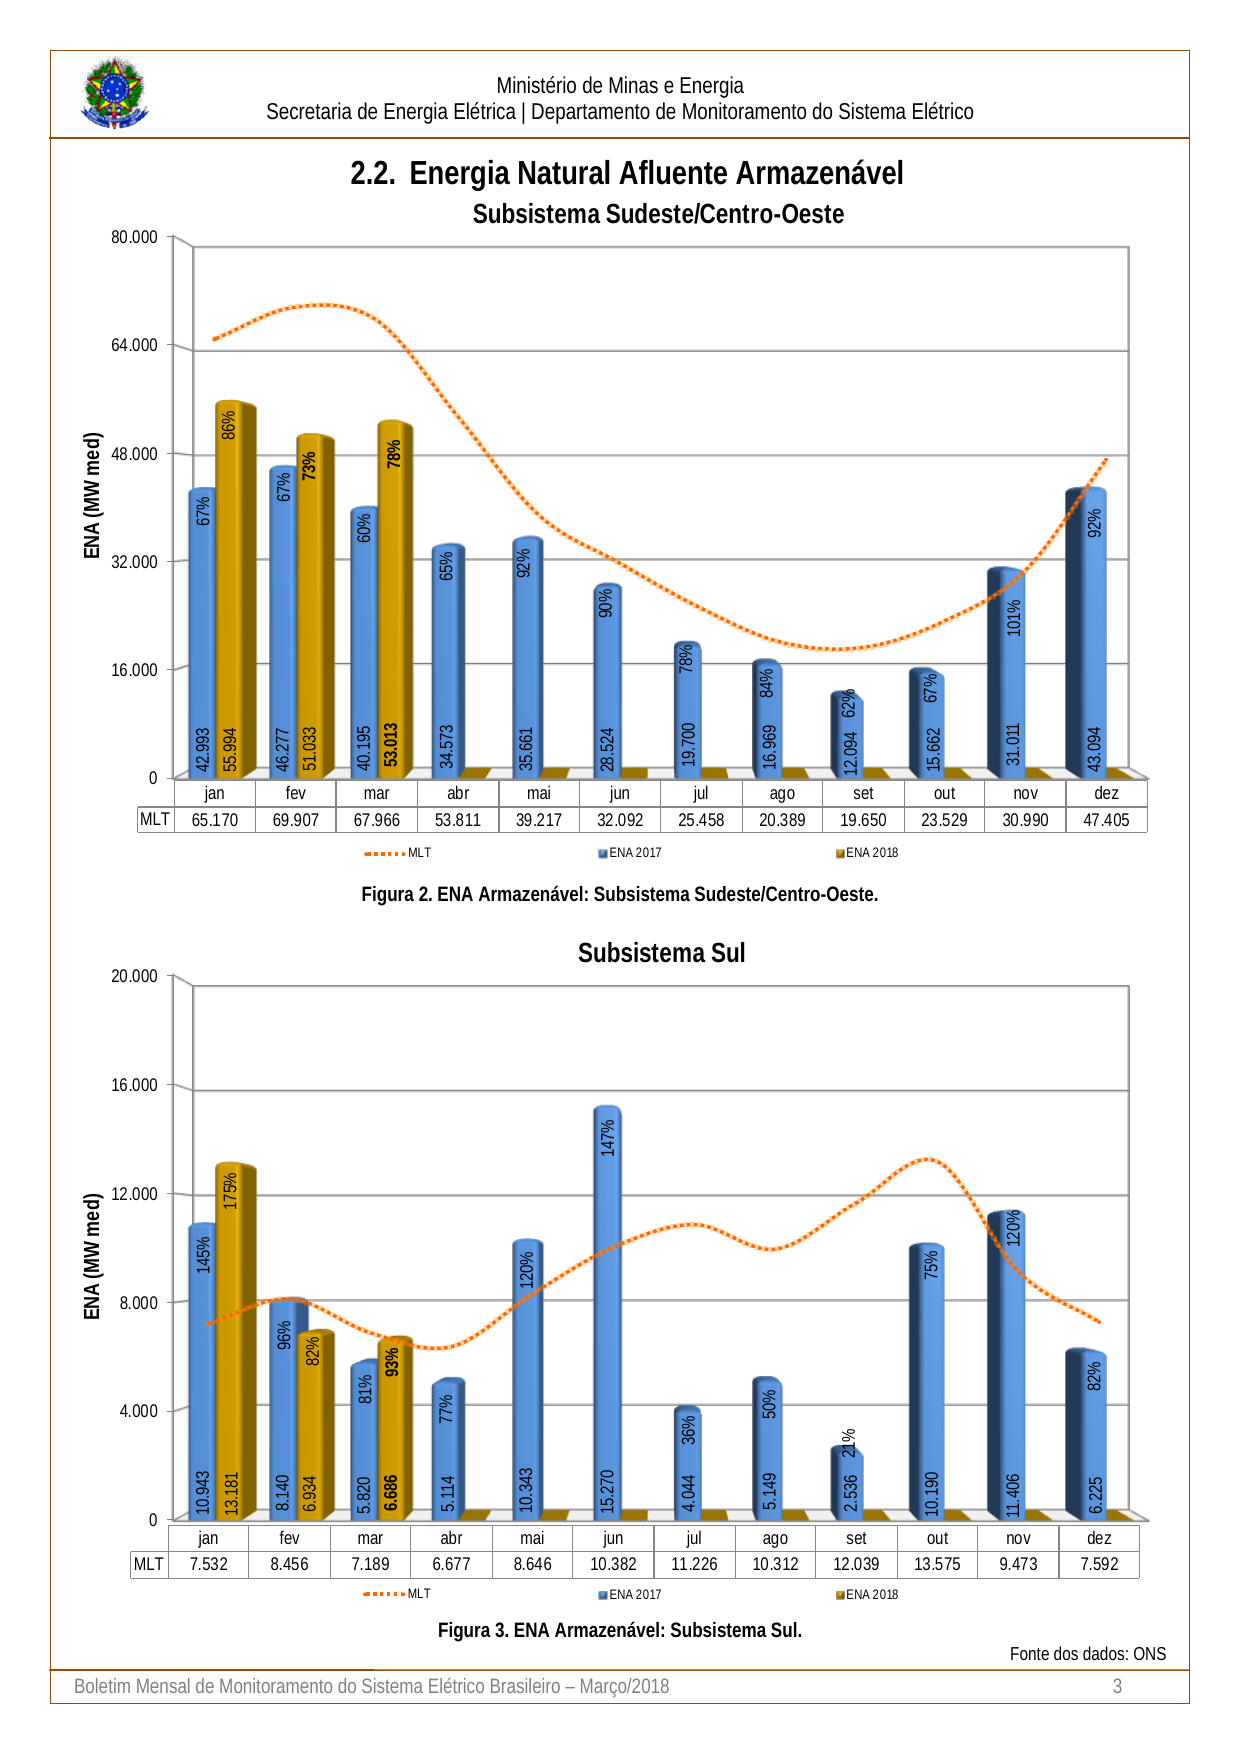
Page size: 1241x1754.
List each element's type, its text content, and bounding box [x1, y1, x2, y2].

text Energia Natural Afluente Armazenável [89, 153, 1166, 191]
text Figura 3. ENA Armazenável: Subsistema Sul. [74, 1618, 1166, 1642]
text Figura 2. ENA Armazenável: Subsistema Sudeste/Centro-Oeste. [74, 882, 1166, 906]
picture [76, 53, 154, 134]
text Fonte dos dados: ONS [74, 1642, 1166, 1664]
